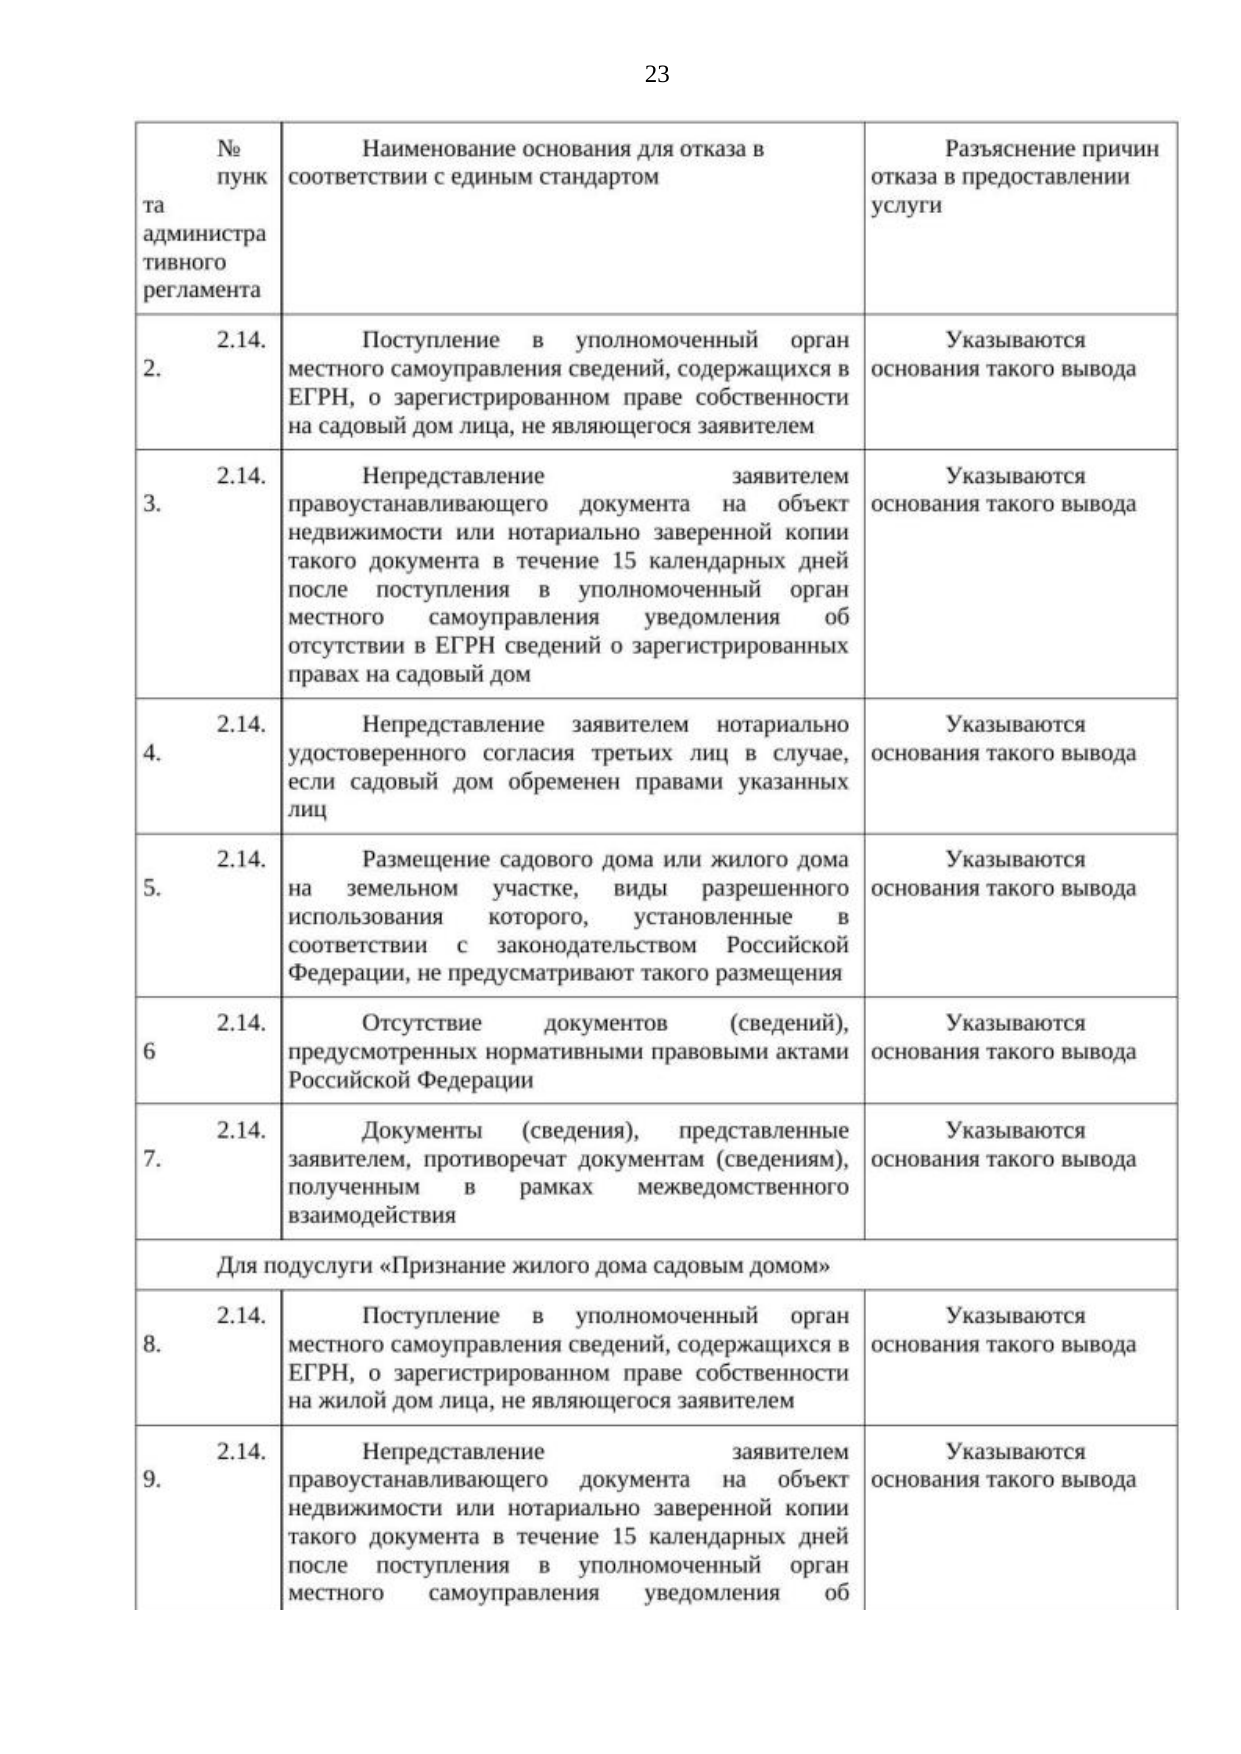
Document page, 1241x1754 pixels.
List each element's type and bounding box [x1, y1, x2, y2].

picture [132, 116, 1182, 1610]
